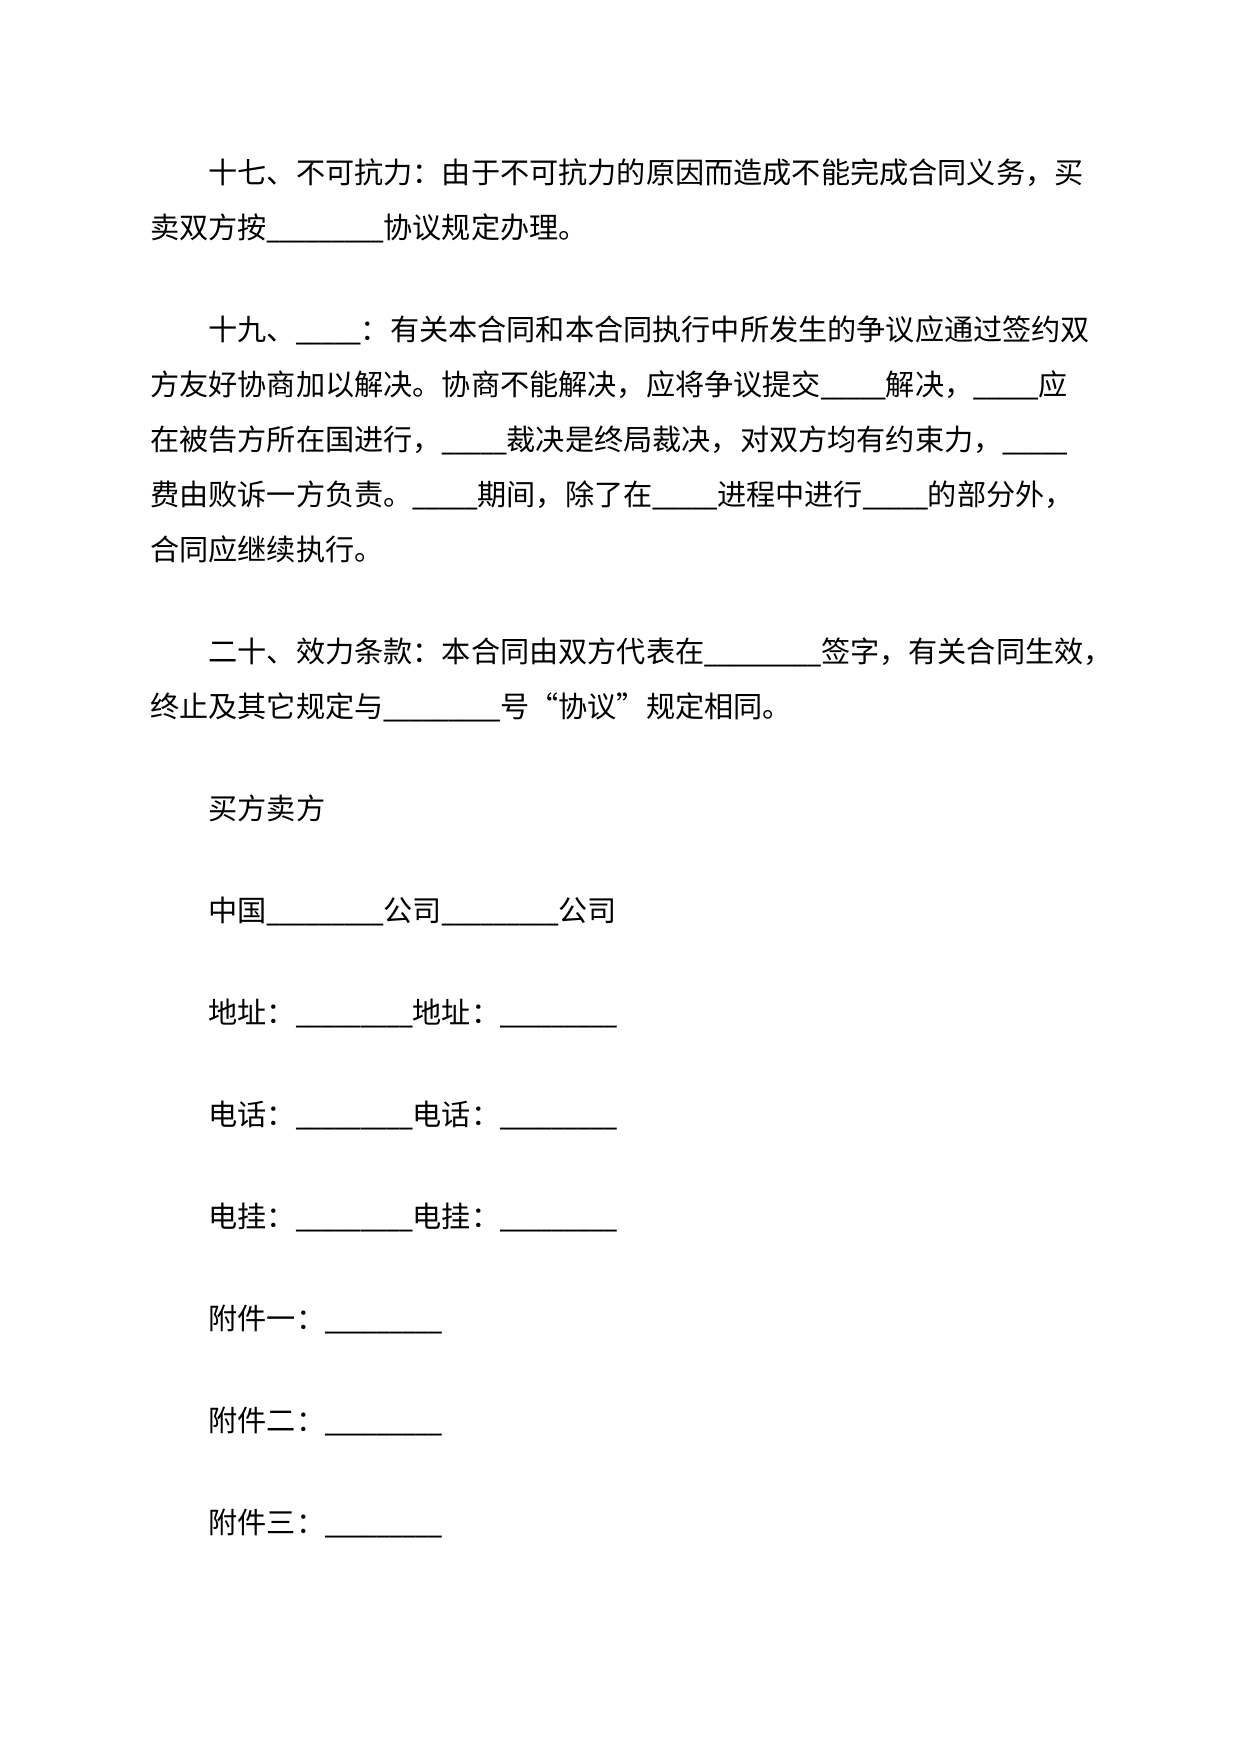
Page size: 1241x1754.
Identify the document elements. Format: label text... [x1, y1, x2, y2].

text 买方卖方 [150, 786, 1090, 828]
text 附件二：_________ [150, 1397, 1090, 1440]
text 十九、_____：有关本合同和本合同执行中所发生的争议应通过签约双方友好协商加以解决。协商不能解决，应将争议提交_____解决，_____应在被告方所在国进行，_____裁决是终局裁决，对双方均有约束力，_____费由败诉一方负责。_____期间，除了在_____进程中进行_____的部分外，合同应继续执行。 [150, 307, 1090, 569]
text 附件一：_________ [150, 1295, 1090, 1338]
text 中国_________公司_________公司 [150, 887, 1090, 930]
text 地址：_________地址：_________ [150, 989, 1090, 1032]
text 电话：_________电话：_________ [150, 1091, 1090, 1134]
text 二十、效力条款：本合同由双方代表在_________签字，有关合同生效，终止及其它规定与_________号“协议”规定相同。 [150, 629, 1090, 726]
text 附件三：_________ [150, 1499, 1090, 1542]
text 电挂：_________电挂：_________ [150, 1193, 1090, 1236]
text 十七、不可抗力：由于不可抗力的原因而造成不能完成合同义务，买卖双方按_________协议规定办理。 [150, 150, 1090, 247]
